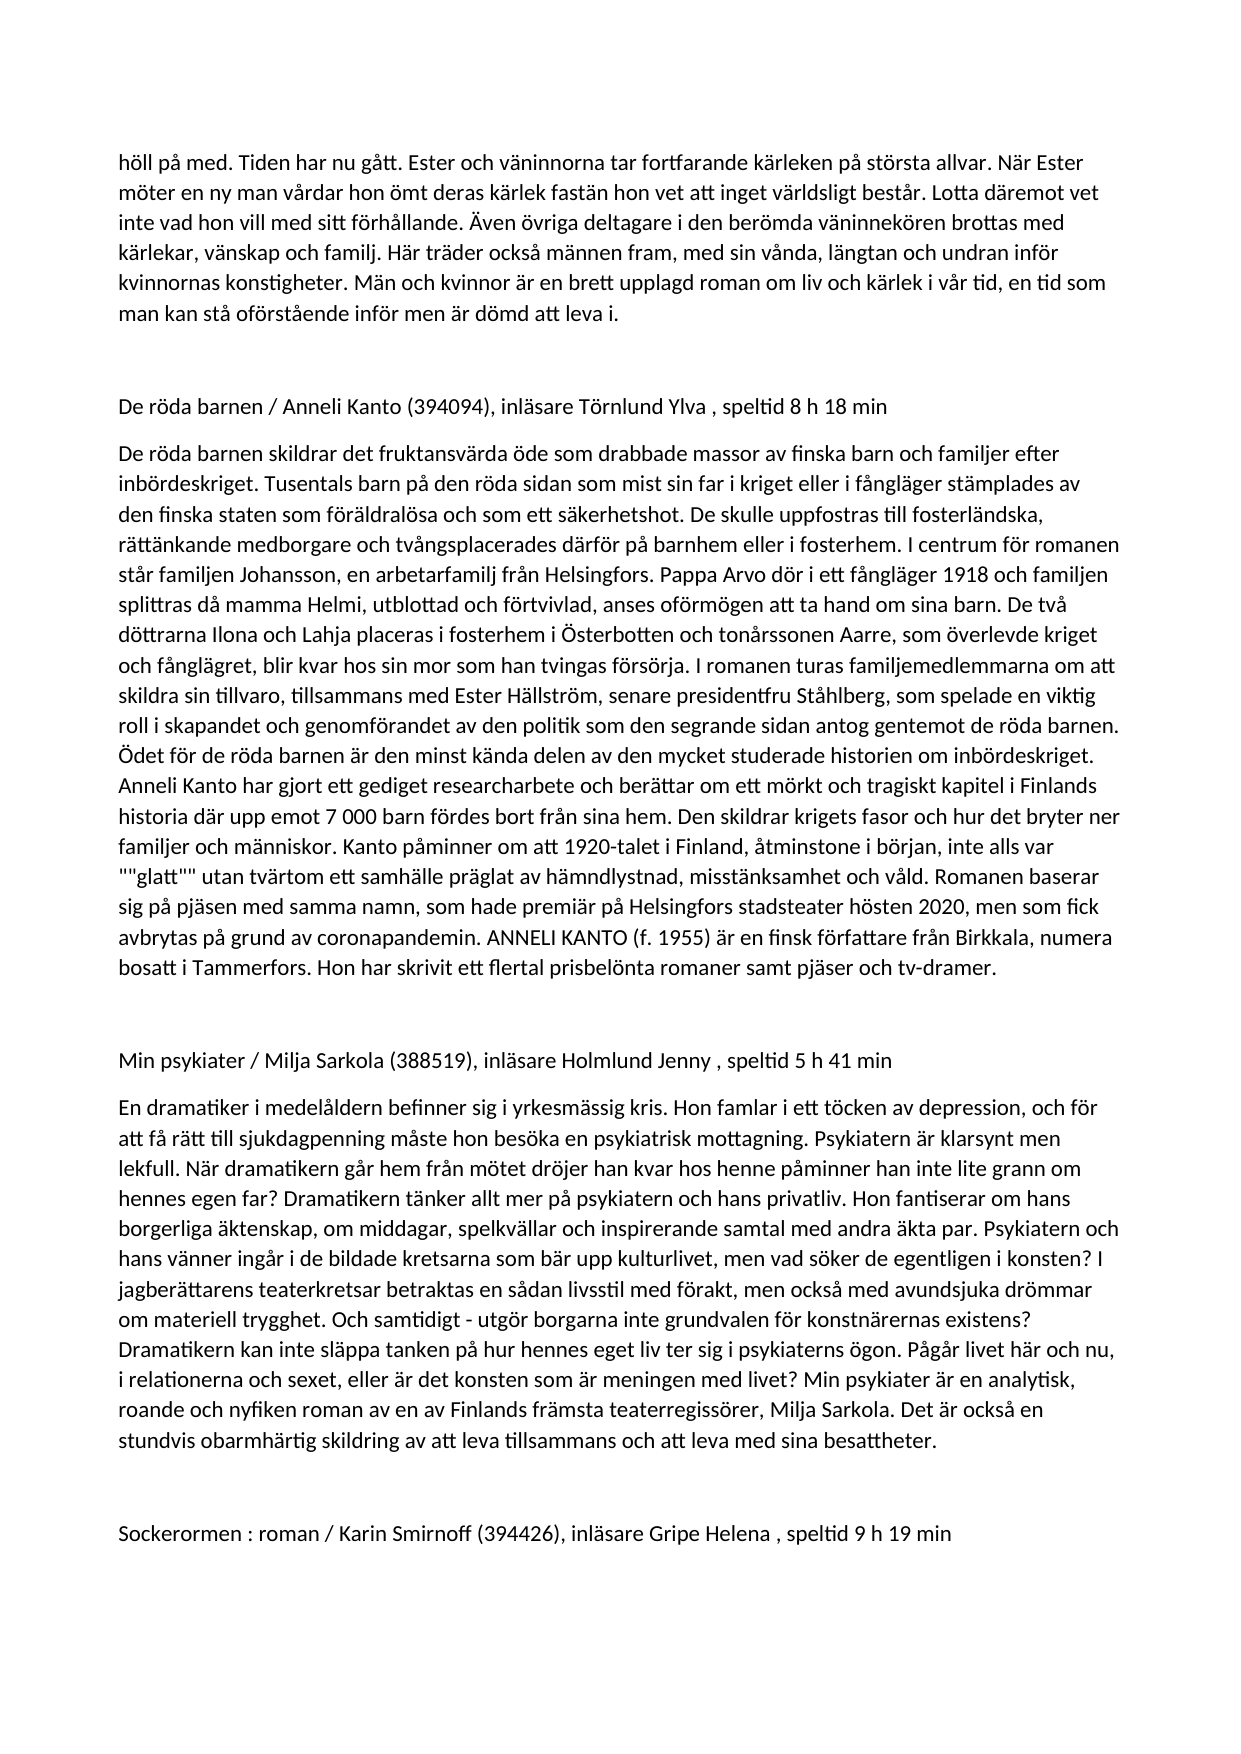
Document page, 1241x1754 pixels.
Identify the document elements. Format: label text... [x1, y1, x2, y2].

text En dramatiker i medelåldern befinner sig i yrkesmässig kris. Hon famlar i ett töcken av depression, och för att få rätt till sjukdagpenning måste hon besöka en psykiatrisk mottagning. Psykiatern är klarsynt men lekfull. När dramatikern går hem från mötet dröjer han kvar hos henne påminner han inte lite grann om hennes egen far? Dramatikern tänker allt mer på psykiatern och hans privatliv. Hon fantiserar om hans borgerliga äktenskap, om middagar, spelkvällar och inspirerande samtal med andra äkta par. Psykiatern och hans vänner ingår i de bildade kretsarna som bär upp kulturlivet, men vad söker de egentligen i konsten? I jagberättarens teaterkretsar betraktas en sådan livsstil med förakt, men också med avundsjuka drömmar om materiell trygghet. Och samtidigt - utgör borgarna inte grundvalen för konstnärernas existens? Dramatikern kan inte släppa tanken på hur hennes eget liv ter sig i psykiaterns ögon. Pågår livet här och nu, i relationerna och sexet, eller är det konsten som är meningen med livet? Min psykiater är en analytisk, roande och nyfiken roman av en av Finlands främsta teaterregissörer, Milja Sarkola. Det är också en stundvis obarmhärtig skildring av att leva tillsammans och att leva med sina besattheter. [118, 1093, 1122, 1454]
text Min psykiater / Milja Sarkola (388519), inläsare Holmlund Jenny , speltid 5 h 41 min [118, 1047, 1122, 1074]
text Sockerormen : roman / Karin Smirnoff (394426), inläsare Gripe Helena , speltid 9 h 19 min [118, 1519, 1122, 1547]
text De röda barnen skildrar det fruktansvärda öde som drabbade massor av finska barn och familjer efter inbördeskriget. Tusentals barn på den röda sidan som mist sin far i kriget eller i fångläger stämplades av den finska staten som föräldralösa och som ett säkerhetshot. De skulle uppfostras till fosterländska, rättänkande medborgare och tvångsplacerades därför på barnhem eller i fosterhem. I centrum för romanen står familjen Johansson, en arbetarfamilj från Helsingfors. Pappa Arvo dör i ett fångläger 1918 och familjen splittras då mamma Helmi, utblottad och förtvivlad, anses oförmögen att ta hand om sina barn. De två döttrarna Ilona och Lahja placeras i fosterhem i Österbotten och tonårssonen Aarre, som överlevde kriget och fånglägret, blir kvar hos sin mor som han tvingas försörja. I romanen turas familjemedlemmarna om att skildra sin tillvaro, tillsammans med Ester Hällström, senare presidentfru Ståhlberg, som spelade en viktig roll i skapandet och genomförandet av den politik som den segrande sidan antog gentemot de röda barnen. Ödet för de röda barnen är den minst kända delen av den mycket studerade historien om inbördeskriget. Anneli Kanto har gjort ett gediget researcharbete och berättar om ett mörkt och tragiskt kapitel i Finlands historia där upp emot 7 000 barn fördes bort från sina hem. Den skildrar krigets fasor och hur det bryter ner familjer och människor. Kanto påminner om att 1920-talet i Finland, åtminstone i början, inte alls var ""glatt"" utan tvärtom ett samhälle präglat av hämndlystnad, misstänksamhet och våld. Romanen baserar sig på pjäsen med samma namn, som hade premiär på Helsingfors stadsteater hösten 2020, men som fick avbrytas på grund av coronapandemin. ANNELI KANTO (f. 1955) är en finsk författare från Birkkala, numera bosatt i Tammerfors. Hon har skrivit ett flertal prisbelönta romaner samt pjäser och tv-dramer. [118, 439, 1122, 981]
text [118, 148, 1122, 327]
text De röda barnen / Anneli Kanto (394094), inläsare Törnlund Ylva , speltid 8 h 18 min [118, 392, 1122, 420]
